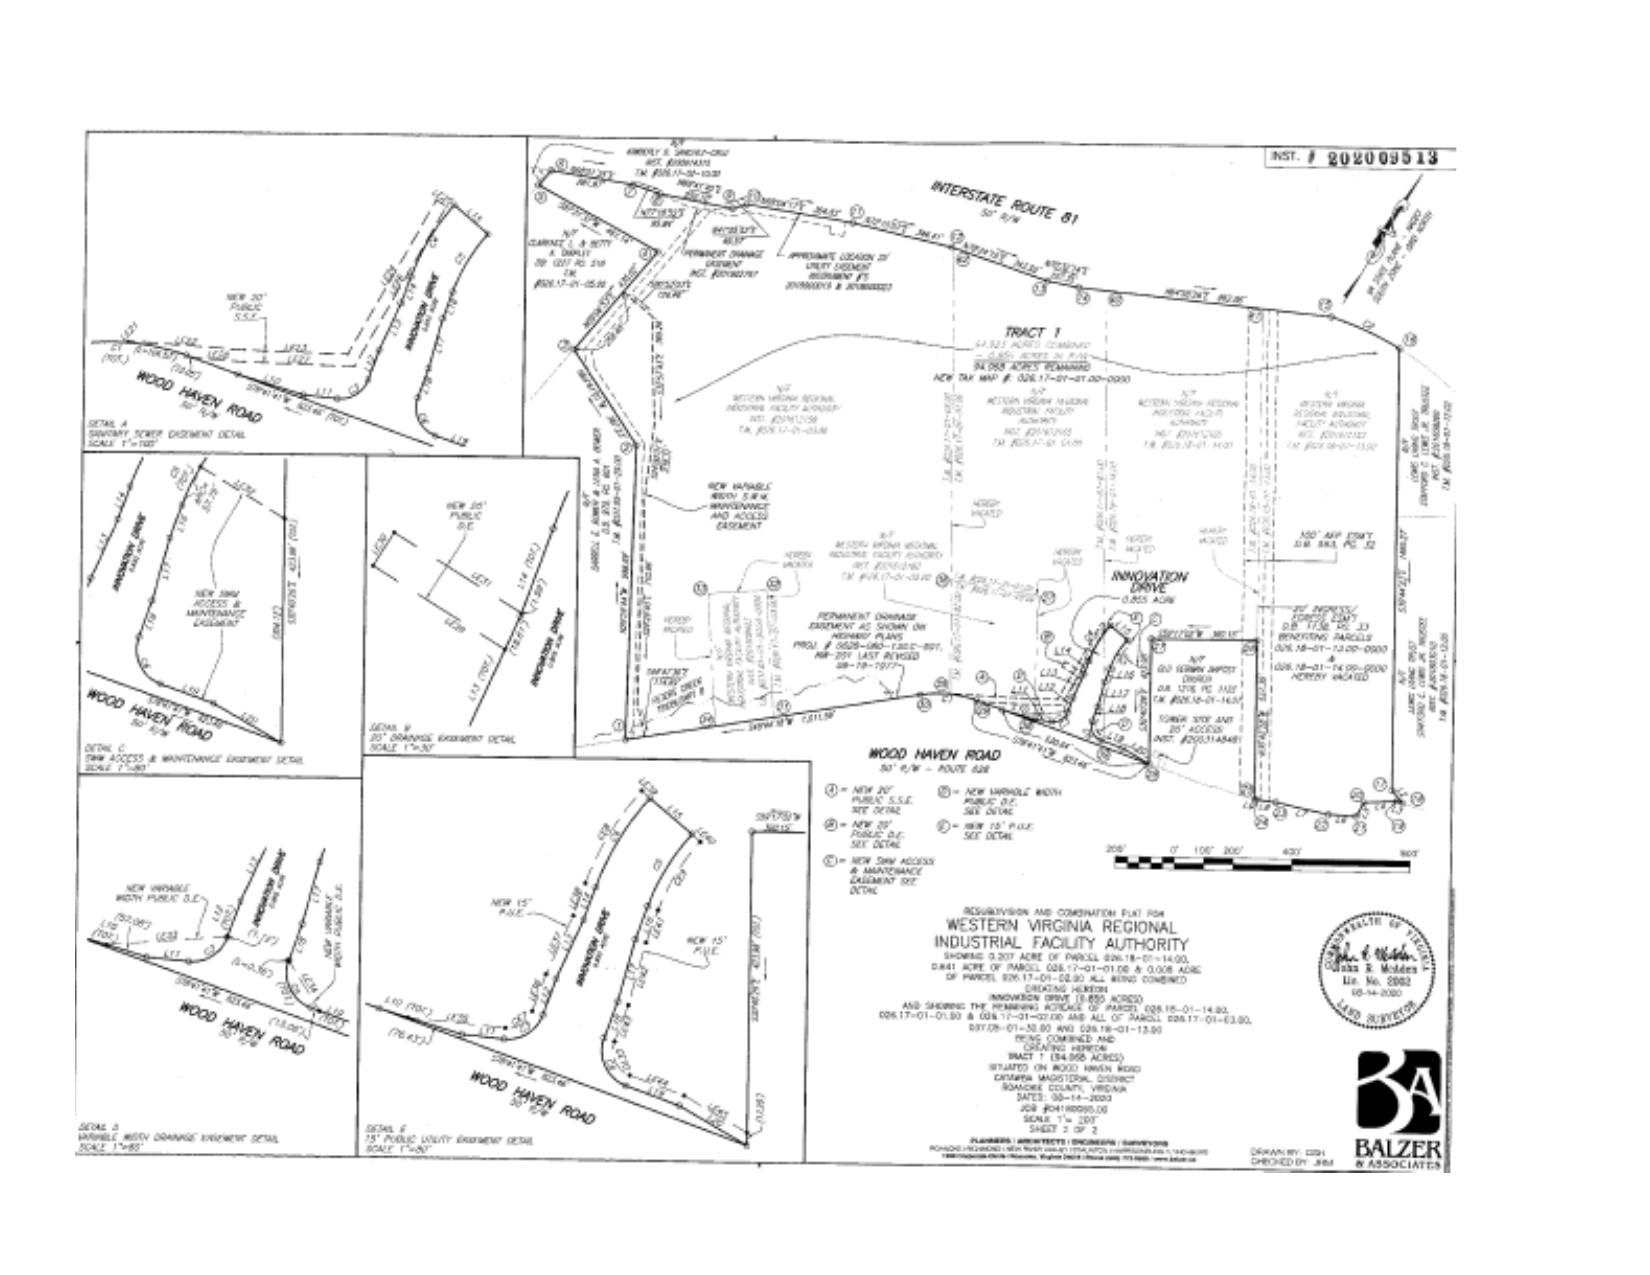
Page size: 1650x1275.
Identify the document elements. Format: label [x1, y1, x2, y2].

picture [75, 121, 1457, 1173]
